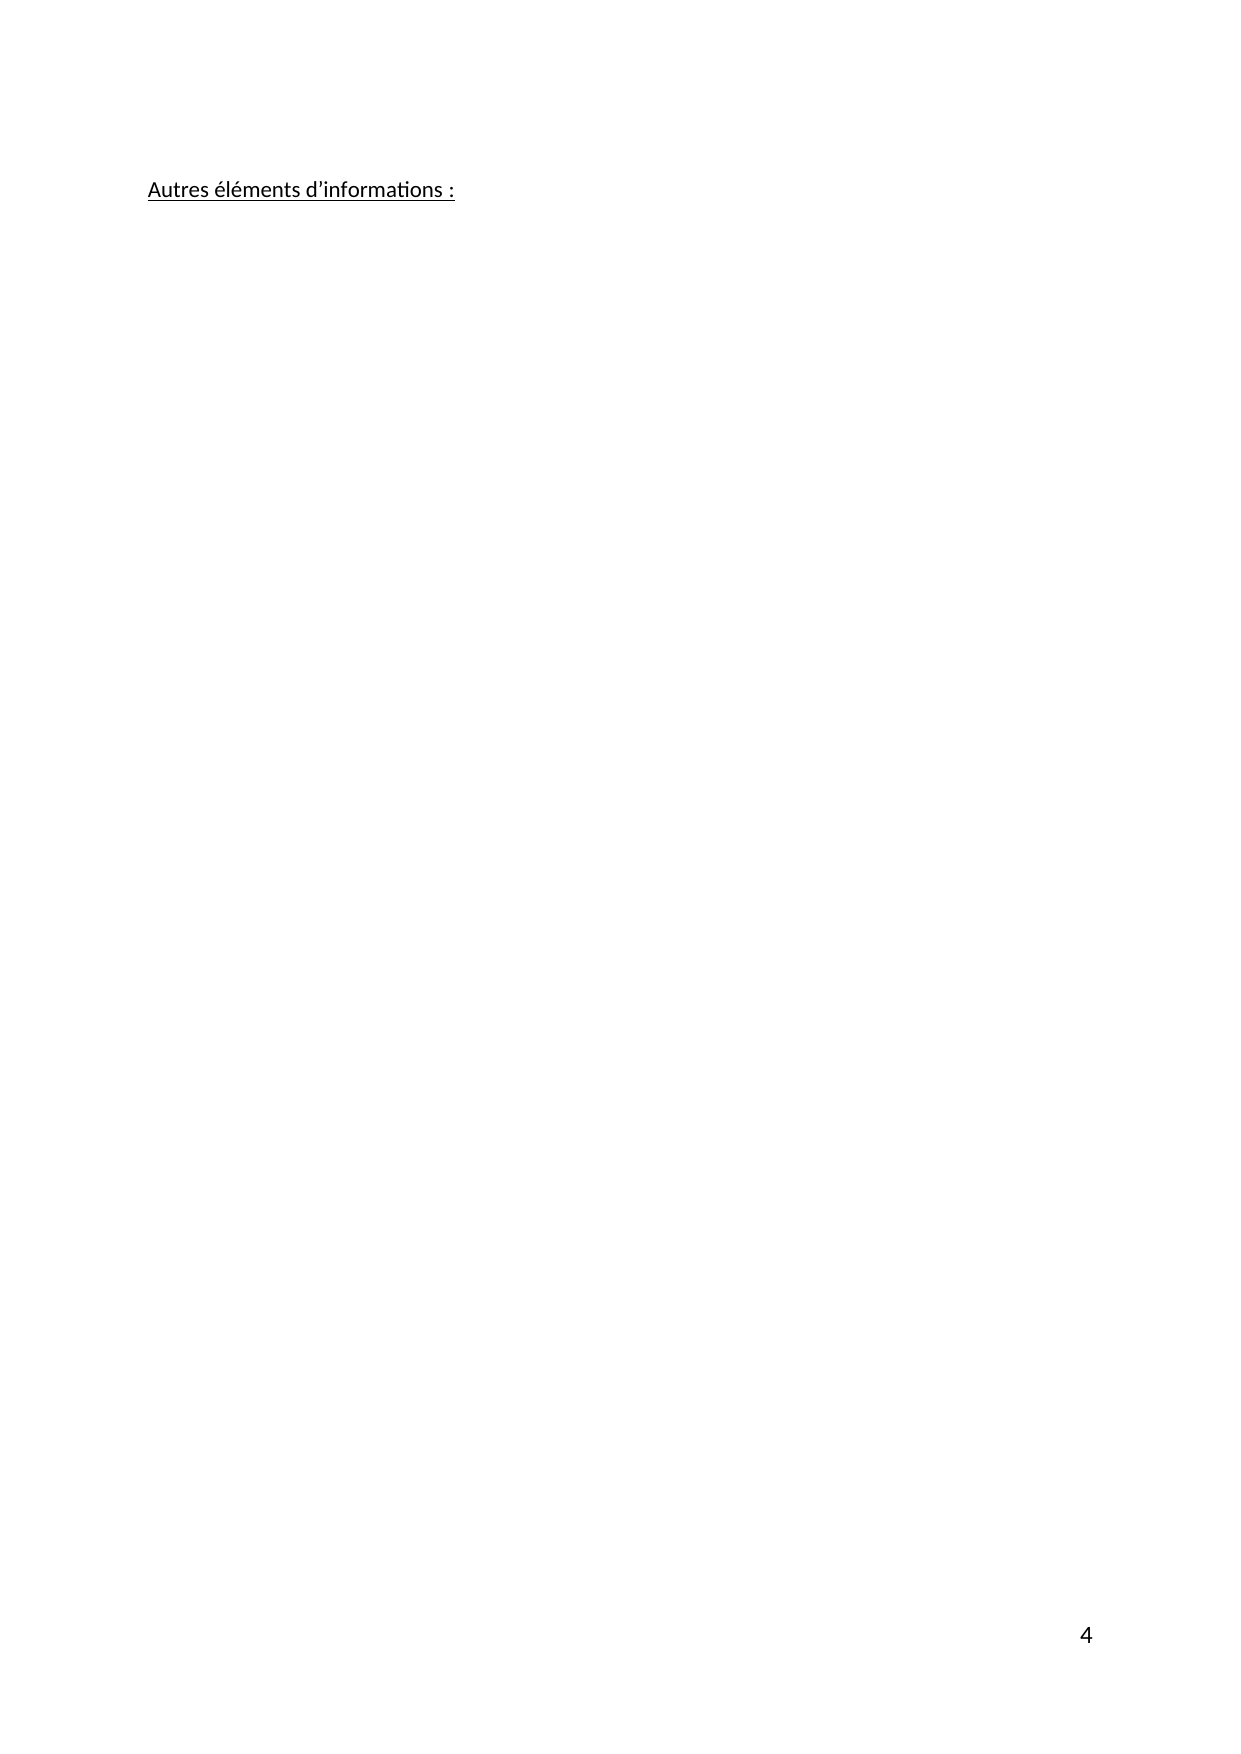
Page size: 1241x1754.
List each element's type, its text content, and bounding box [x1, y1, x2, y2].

text Autres éléments d’informations : [148, 176, 1093, 204]
